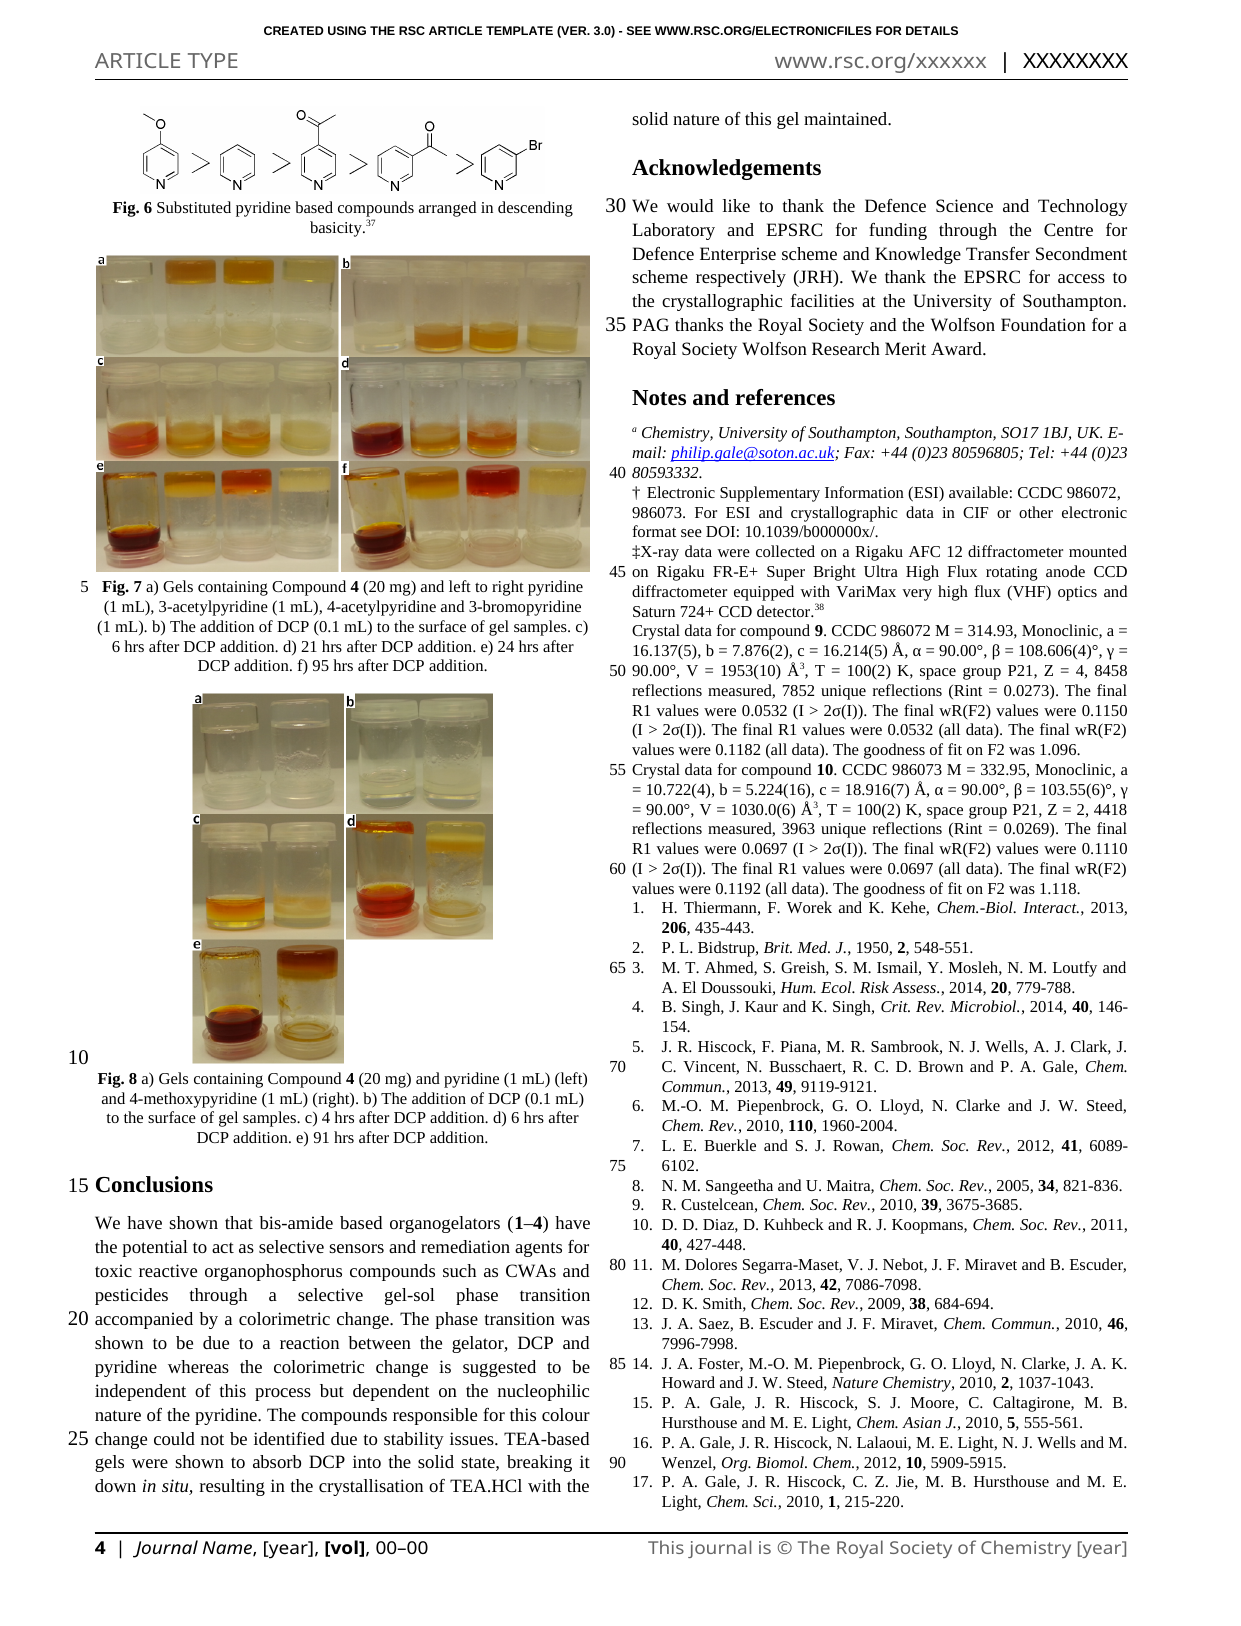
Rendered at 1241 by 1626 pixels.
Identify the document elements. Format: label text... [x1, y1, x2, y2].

text 15. P. A. Gale, J. R. Hiscock, S. J. Moore, C. Caltagirone, M. B. Hursthouse and M. E. Light, Chem. Asian J., 2010, 5, 555-561. [632, 1393, 1128, 1432]
text 8. N. M. Sangeetha and U. Maitra, Chem. Soc. Rev., 2005, 34, 821-836. [632, 1175, 1128, 1195]
text 16. P. A. Gale, J. R. Hiscock, N. Lalaoui, M. E. Light, N. J. Wells and M. Wenzel, Org. Biomol. Chem., 2012, 10, 5909-5915. [632, 1432, 1128, 1472]
text 6. M.-O. M. Piepenbrock, G. O. Lloyd, N. Clarke and J. W. Steed, Chem. Rev., 2010, 110, 1960-2004. [632, 1096, 1128, 1136]
text We would like to thank the Defence Science and Technology Laboratory and EPSRC for funding through the Centre for Defence Enterprise scheme and Knowledge Transfer Secondment scheme respectively (JRH). We thank the EPSRC for access to the crystallographic facilities at the University of Southampton. PAG thanks the Royal Society and the Wolfson Foundation for a Royal Society Wolfson Research Merit Award. [632, 193, 1128, 361]
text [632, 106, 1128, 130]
text We have shown that bis-amide based organogelators (1–4) have the potential to act as selective sensors and remediation agents for toxic reactive organophosphorus compounds such as CWAs and pesticides through a selective gel-sol phase transition accompanied by a colorimetric change. The phase transition was shown to be due to a reaction between the gelator, DCP and pyridine whereas the colorimetric change is suggested to be independent of this process but dependent on the nucleophilic nature of the pyridine. The compounds responsible for this colour change could not be identified due to stability issues. TEA-based gels were shown to absorb DCP into the solid state, breaking it down in situ, resulting in the crystallisation of TEA.HCl with the solid nature of this gel maintained. [94, 1210, 591, 1498]
text 5. J. R. Hiscock, F. Piana, M. R. Sambrook, N. J. Wells, A. J. Clark, J. C. Vincent, N. Busschaert, R. C. D. Brown and P. A. Gale, Chem. Commun., 2013, 49, 9119-9121. [632, 1037, 1128, 1096]
picture [94, 253, 591, 573]
text 12. D. K. Smith, Chem. Soc. Rev., 2009, 38, 684-694. [632, 1294, 1128, 1314]
text Fig. 8 a) Gels containing Compound 4 (20 mg) and pyridine (1 mL) (left) and 4-methoxypyridine (1 mL) (right). b) The addition of DCP (0.1 mL) to the surface of gel samples. c) 4 hrs after DCP addition. d) 6 hrs after DCP addition. e) 91 hrs after DCP addition. [94, 1068, 591, 1148]
text 3. M. T. Ahmed, S. Greish, S. M. Ismail, Y. Mosleh, N. M. Loutfy and A. El Doussouki, Hum. Ecol. Risk Assess., 2014, 20, 779-788. [632, 957, 1128, 997]
text Fig. 7 a) Gels containing Compound 4 (20 mg) and left to right pyridine (1 mL), 3-acetylpyridine (1 mL), 4-acetylpyridine and 3-bromopyridine (1 mL). b) The addition of DCP (0.1 mL) to the surface of gel samples. c) 6 hrs after DCP addition. d) 21 hrs after DCP addition. e) 24 hrs after DCP addition. f) 95 hrs after DCP addition. [94, 577, 591, 676]
text Crystal data for compound 9. CCDC 986072 M = 314.93, Monoclinic, a = 16.137(5), b = 7.876(2), c = 16.214(5) Å, α = 90.00°, β = 108.606(4)°, γ = 90.00°, V = 1953(10) Å3, T = 100(2) K, space group P21, Z = 4, 8458 reflections measured, 7852 unique reflections (Rint = 0.0273). The final R1 values were 0.0532 (I > 2σ(I)). The final wR(F2) values were 0.1150 (I > 2σ(I)). The final R1 values were 0.0532 (all data). The final wR(F2) values were 0.1182 (all data). The goodness of fit on F2 was 1.096. [632, 621, 1128, 759]
text ‡X-ray data were collected on a Rigaku AFC 12 diffractometer mounted on Rigaku FR-E+ Super Bright Ultra High Flux rotating anode CCD diffractometer equipped with VariMax very high flux (VHF) optics and Saturn 724+ CCD detector.38 [632, 542, 1128, 621]
text 1. H. Thiermann, F. Worek and K. Kehe, Chem.-Biol. Interact., 2013, 206, 435-443. [632, 898, 1128, 938]
text 2. P. L. Bidstrup, Brit. Med. J., 1950, 2, 548-551. [632, 938, 1128, 957]
text 11. M. Dolores Segarra-Maset, V. J. Nebot, J. F. Miravet and B. Escuder, Chem. Soc. Rev., 2013, 42, 7086-7098. [632, 1254, 1128, 1294]
text 14. J. A. Foster, M.-O. M. Piepenbrock, G. O. Lloyd, N. Clarke, J. A. K. Howard and J. W. Steed, Nature Chemistry, 2010, 2, 1037-1043. [632, 1353, 1128, 1393]
text 9. R. Custelcean, Chem. Soc. Rev., 2010, 39, 3675-3685. [632, 1195, 1128, 1215]
picture [140, 106, 545, 194]
text 7. L. E. Buerkle and S. J. Rowan, Chem. Soc. Rev., 2012, 41, 6089-6102. [632, 1136, 1128, 1175]
text 17. P. A. Gale, J. R. Hiscock, C. Z. Jie, M. B. Hursthouse and M. E. Light, Chem. Sci., 2010, 1, 215-220. [632, 1472, 1128, 1512]
picture [191, 692, 494, 1065]
text 10. D. D. Diaz, D. Kuhbeck and R. J. Koopmans, Chem. Soc. Rev., 2011, 40, 427-448. [632, 1215, 1128, 1254]
subtitle Notes and references [632, 386, 1128, 411]
text Crystal data for compound 10. CCDC 986073 M = 332.95, Monoclinic, a = 10.722(4), b = 5.224(16), c = 18.916(7) Å, α = 90.00°, β = 103.55(6)°, γ = 90.00°, V = 1030.0(6) Å3, T = 100(2) K, space group P21, Z = 2, 4418 reflections measured, 3963 unique reflections (Rint = 0.0269). The final R1 values were 0.0697 (I > 2σ(I)). The final wR(F2) values were 0.1110 (I > 2σ(I)). The final R1 values were 0.0697 (all data). The final wR(F2) values were 0.1192 (all data). The goodness of fit on F2 was 1.118. [632, 759, 1128, 898]
subtitle Conclusions [94, 1173, 591, 1198]
text a Chemistry, University of Southampton, Southampton, SO17 1BJ, UK. E-mail: philip.gale@soton.ac.uk; Fax: +44 (0)23 80596805; Tel: +44 (0)23 80593332. [632, 423, 1128, 482]
text 4. B. Singh, J. Kaur and K. Singh, Crit. Rev. Microbiol., 2014, 40, 146-154. [632, 997, 1128, 1037]
text † Electronic Supplementary Information (ESI) available: CCDC 986072, [632, 482, 1128, 502]
text 13. J. A. Saez, B. Escuder and J. F. Miravet, Chem. Commun., 2010, 46, 7996-7998. [632, 1314, 1128, 1353]
subtitle Acknowledgements [632, 155, 1128, 180]
text Fig. 6 Substituted pyridine based compounds arranged in descending basicity.37 [94, 198, 591, 237]
text 986073. For ESI and crystallographic data in CIF or other electronic format see DOI: 10.1039/b000000x/. [632, 502, 1128, 542]
